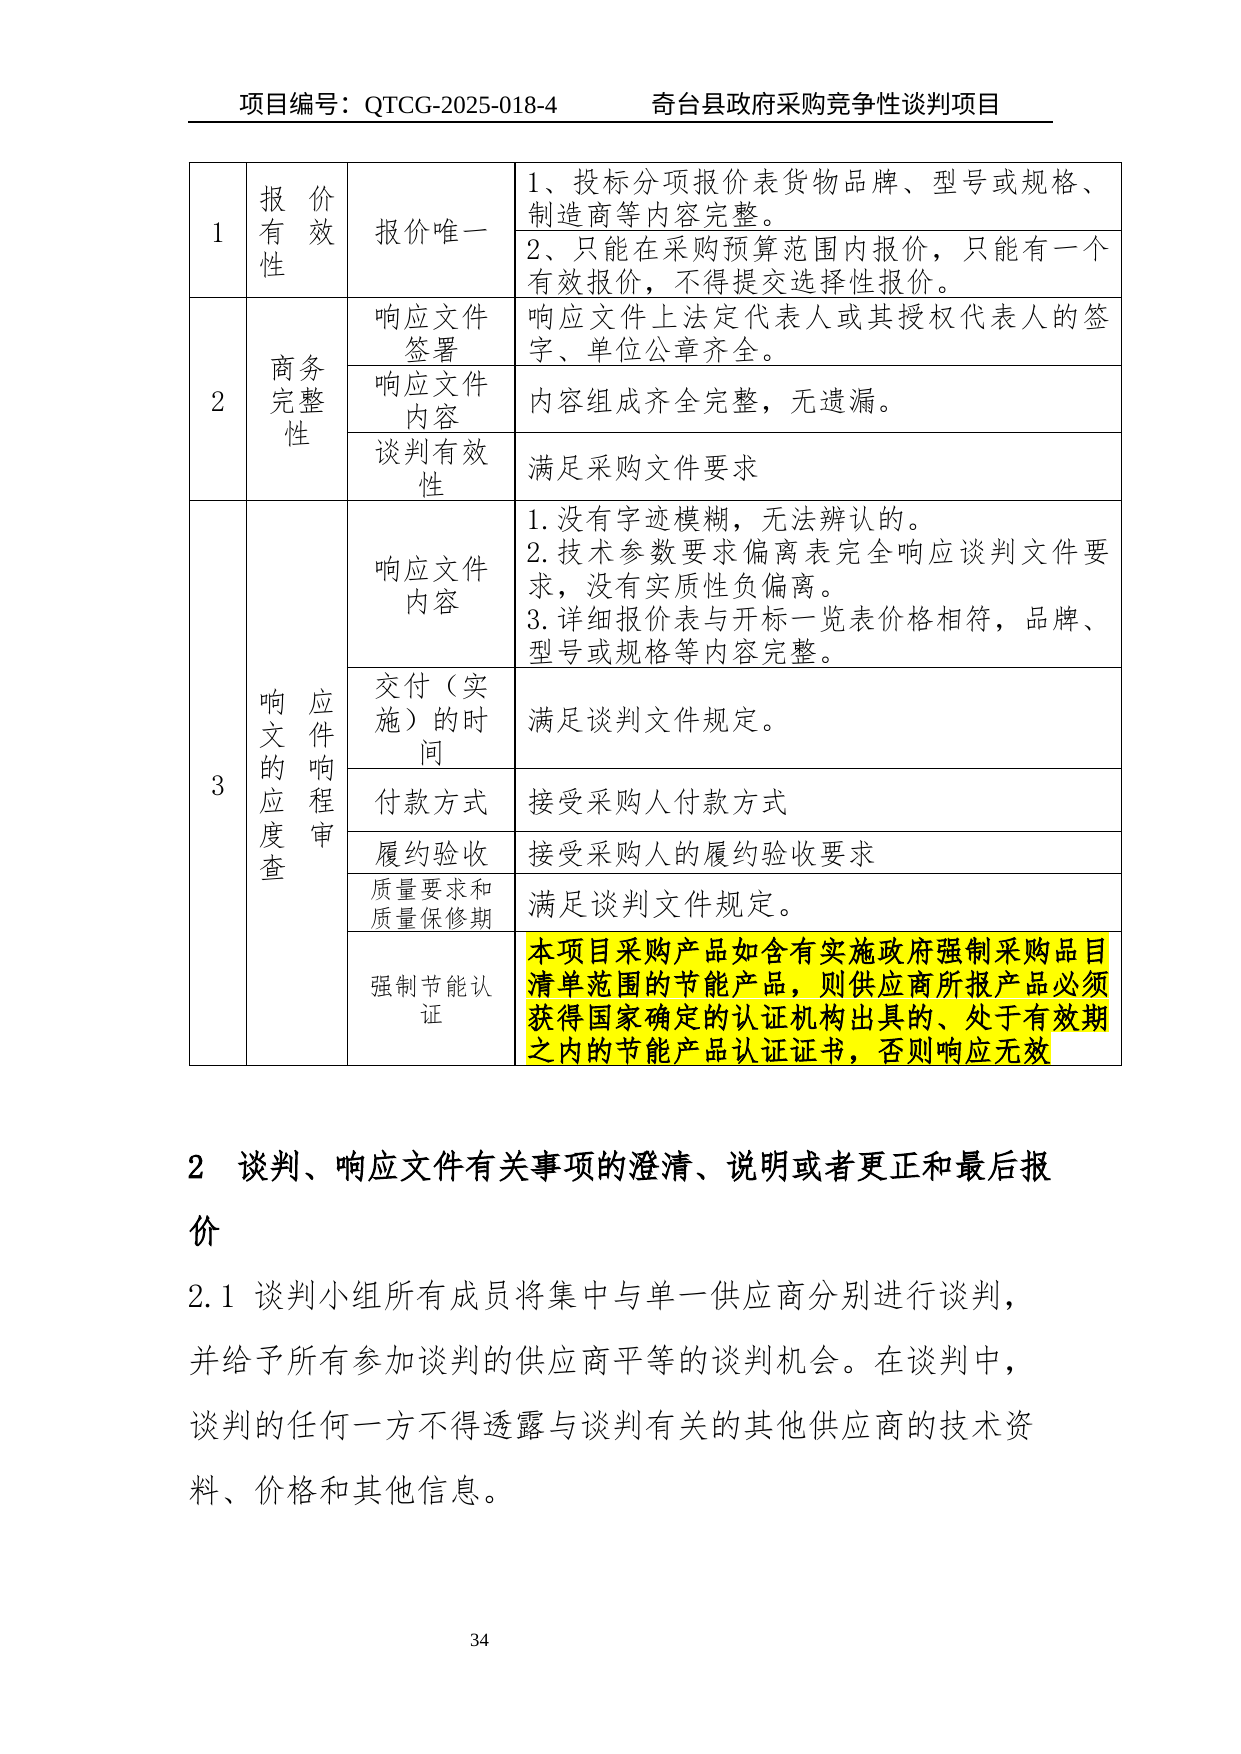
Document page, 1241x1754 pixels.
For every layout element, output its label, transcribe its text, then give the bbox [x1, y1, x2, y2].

table_cell 商务完整性 [247, 298, 347, 499]
table_cell 付款方式 [348, 769, 514, 831]
text 2.1 谈判小组所有成员将集中与单一供应商分别进行谈判，并给予所有参加谈判的供应商平等的谈判机会。在谈判中，谈判的任何一方不得透露与谈判有关的其他供应商的技术资料、价格和其他信息。 [187, 1261, 1053, 1521]
table_cell 强制节能认证 [348, 932, 514, 1065]
table_cell 响应文件内容 [348, 501, 514, 667]
table_cell 1 [190, 163, 246, 297]
table_cell 响应文件签署 [348, 298, 514, 364]
table_cell 交付（实施）的时间 [348, 668, 514, 767]
table_cell 内容组成齐全完整，无遗漏。 [516, 366, 1121, 432]
table_cell 接受采购人的履约验收要求 [516, 832, 1121, 873]
table_cell 2、只能在采购预算范围内报价，只能有一个有效报价，不得提交选择性报价。 [516, 231, 1121, 297]
table_cell 响应文件的响应程度审查 [247, 501, 347, 1065]
table_cell 响应文件内容 [348, 366, 514, 432]
table_cell 履约验收 [348, 832, 514, 873]
table_cell 接受采购人付款方式 [516, 769, 1121, 831]
table_cell 谈判有效性 [348, 433, 514, 499]
table_cell 2 [190, 298, 246, 499]
table_cell 满足谈判文件规定。 [516, 874, 1121, 931]
table_cell 满足采购文件要求 [516, 433, 1121, 499]
table_cell 报价唯一 [348, 163, 514, 297]
text 2 谈判、响应文件有关事项的澄清、说明或者更正和最后报价 [187, 1131, 1053, 1261]
table_cell 响应文件上法定代表人或其授权代表人的签字、单位公章齐全。 [516, 298, 1121, 364]
table_cell 本项目采购产品如含有实施政府强制采购品目清单范围的节能产品，则供应商所报产品必须获得国家确定的认证机构出具的、处于有效期之内的节能产品认证证书，否则响应无效 [996, 932, 1121, 1065]
table_cell 没有字迹模糊，无法辨认的。 技术参数要求偏离表完全响应谈判文件要求，没有实质性负偏离。 详细报价表与开标一览表价格相符，品牌、型号或规格等内容完整。 [516, 501, 1121, 667]
table_cell 1、投标分项报价表货物品牌、型号或规格、制造商等内容完整。 [516, 163, 1121, 229]
table_cell 3 [190, 501, 246, 1065]
table_cell 满足谈判文件规定。 [516, 668, 1121, 767]
table_cell 报价有效性 [247, 163, 347, 297]
table_cell 质量要求和质量保修期 [348, 874, 514, 931]
